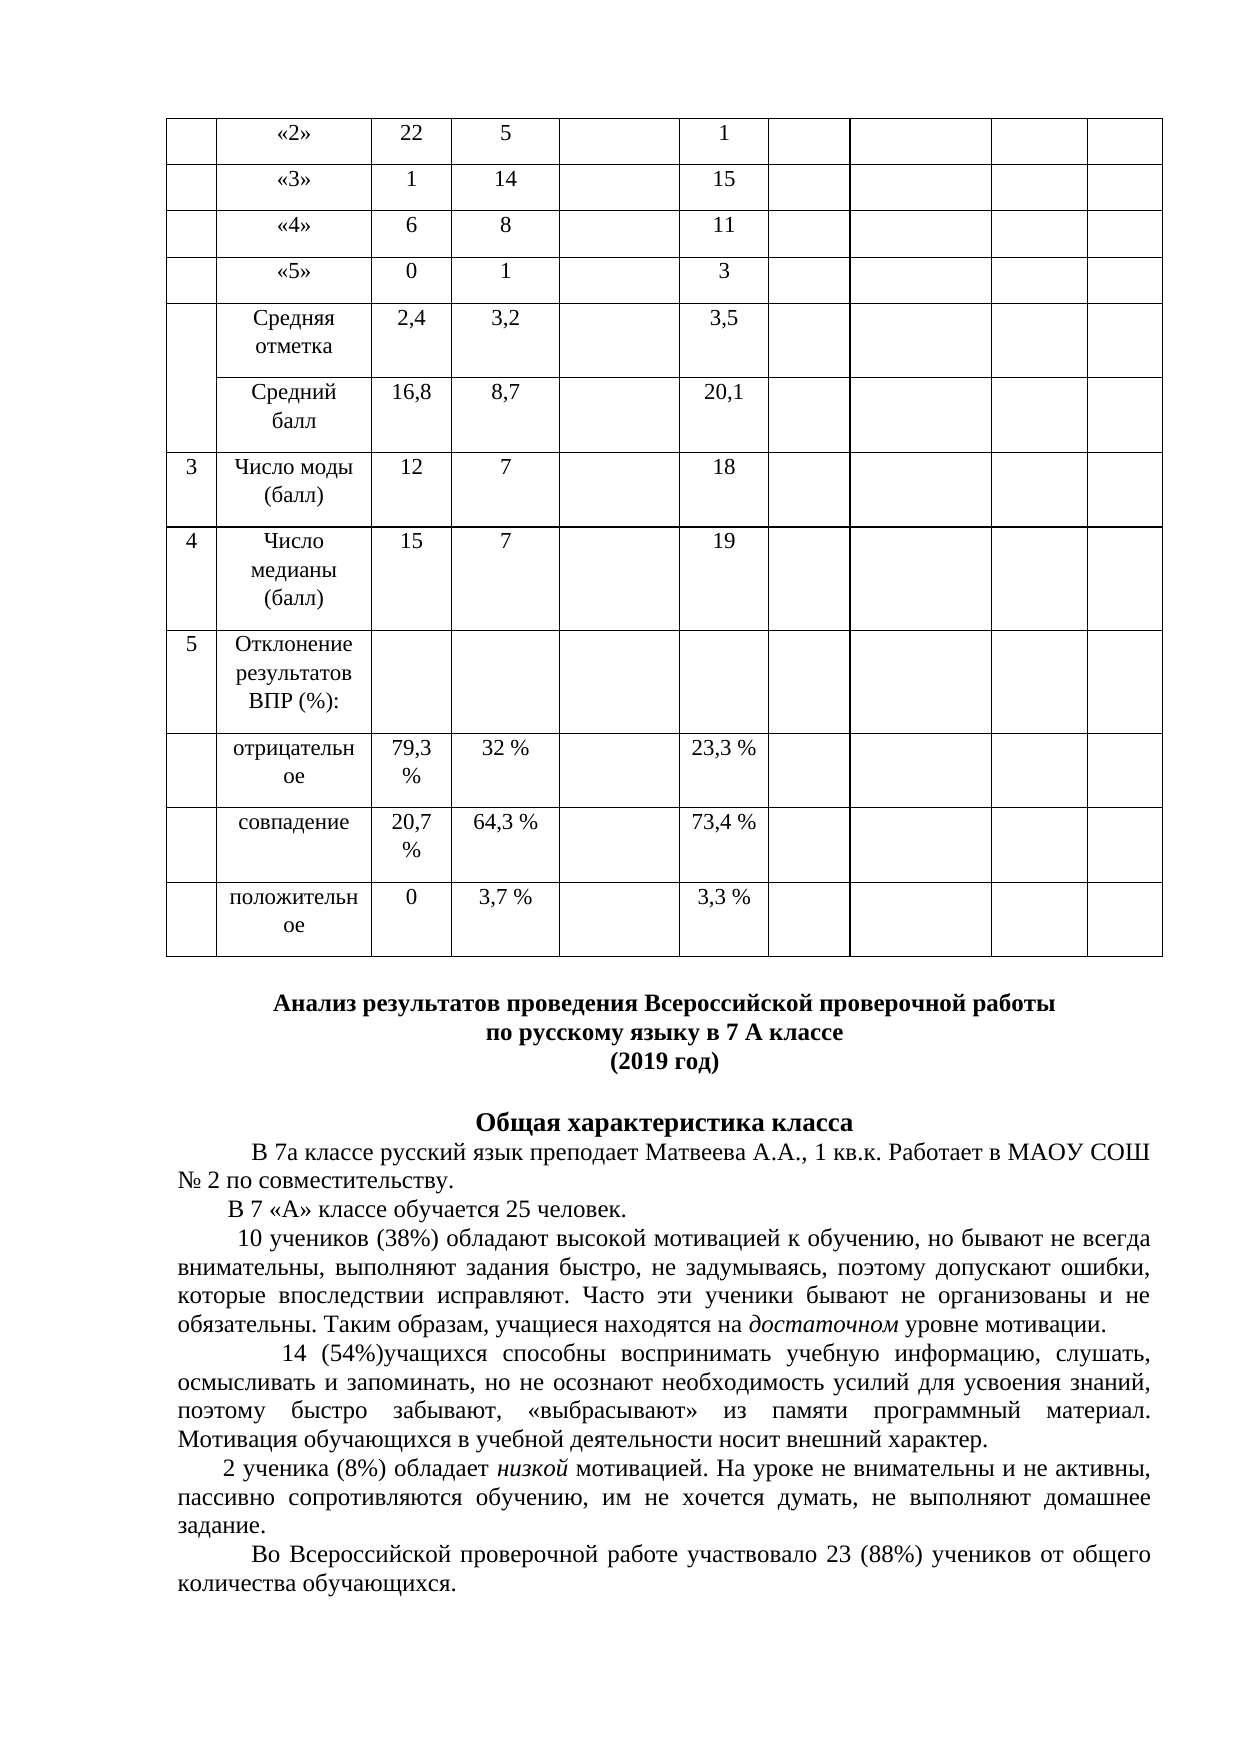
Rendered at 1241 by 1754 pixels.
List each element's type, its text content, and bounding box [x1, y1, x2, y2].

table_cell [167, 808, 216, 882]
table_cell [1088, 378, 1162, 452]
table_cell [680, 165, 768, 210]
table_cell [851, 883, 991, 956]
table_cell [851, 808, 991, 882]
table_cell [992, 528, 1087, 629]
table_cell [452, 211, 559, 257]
text В 7а классе русский язык преподает Матвеева А.А., 1 кв.к. Работает в МАОУ СОШ № 2 по совместительству. [177, 1137, 1152, 1194]
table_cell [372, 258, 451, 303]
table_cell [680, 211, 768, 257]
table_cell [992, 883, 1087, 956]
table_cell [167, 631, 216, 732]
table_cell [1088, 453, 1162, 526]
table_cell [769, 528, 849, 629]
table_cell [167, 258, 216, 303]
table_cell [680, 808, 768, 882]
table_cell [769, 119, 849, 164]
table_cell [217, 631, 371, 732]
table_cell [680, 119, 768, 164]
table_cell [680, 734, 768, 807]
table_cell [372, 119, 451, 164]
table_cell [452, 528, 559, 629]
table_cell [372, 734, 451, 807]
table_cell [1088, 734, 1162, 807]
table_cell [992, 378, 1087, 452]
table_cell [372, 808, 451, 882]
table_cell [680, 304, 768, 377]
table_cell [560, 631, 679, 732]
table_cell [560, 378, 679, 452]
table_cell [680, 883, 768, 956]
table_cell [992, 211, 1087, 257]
text 2 ученика (8%) обладает низкой мотивацией. На уроке не внимательны и не активны, пассивно сопротивляются обучению, им не хочется думать, не выполняют домашнее задание. [177, 1453, 1152, 1539]
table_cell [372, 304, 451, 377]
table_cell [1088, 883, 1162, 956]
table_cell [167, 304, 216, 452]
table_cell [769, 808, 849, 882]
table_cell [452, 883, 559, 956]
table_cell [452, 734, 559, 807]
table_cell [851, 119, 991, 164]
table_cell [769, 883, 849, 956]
text 10 учеников (38%) обладают высокой мотивацией к обучению, но бывают не всегда внимательны, выполняют задания быстро, не задумываясь, поэтому допускают ошибки, которые впоследствии исправляют. Часто эти ученики бывают не организованы и не обязательны. Таким образам, учащиеся находятся на достаточном уровне мотивации. [177, 1223, 1152, 1338]
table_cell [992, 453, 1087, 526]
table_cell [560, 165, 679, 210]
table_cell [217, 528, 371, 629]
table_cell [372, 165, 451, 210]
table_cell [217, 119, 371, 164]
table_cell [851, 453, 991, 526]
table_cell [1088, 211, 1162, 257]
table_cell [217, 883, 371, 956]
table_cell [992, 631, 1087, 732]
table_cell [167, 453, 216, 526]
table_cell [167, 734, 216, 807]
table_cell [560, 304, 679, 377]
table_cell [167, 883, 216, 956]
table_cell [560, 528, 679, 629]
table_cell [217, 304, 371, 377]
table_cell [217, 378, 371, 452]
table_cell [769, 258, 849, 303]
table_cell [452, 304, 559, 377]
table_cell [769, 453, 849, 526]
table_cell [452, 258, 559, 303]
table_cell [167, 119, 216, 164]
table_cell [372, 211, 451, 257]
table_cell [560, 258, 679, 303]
text Во Всероссийской проверочной работе участвовало 23 (88%) учеников от общего количества обучающихся. [177, 1539, 1152, 1597]
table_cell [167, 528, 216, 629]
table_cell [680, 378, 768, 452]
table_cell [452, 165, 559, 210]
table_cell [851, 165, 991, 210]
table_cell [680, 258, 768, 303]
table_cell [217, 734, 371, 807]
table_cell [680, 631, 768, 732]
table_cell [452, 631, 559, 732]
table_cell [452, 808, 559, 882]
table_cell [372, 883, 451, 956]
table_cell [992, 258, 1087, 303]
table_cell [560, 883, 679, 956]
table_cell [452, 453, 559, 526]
text (2019 год) [177, 1046, 1152, 1074]
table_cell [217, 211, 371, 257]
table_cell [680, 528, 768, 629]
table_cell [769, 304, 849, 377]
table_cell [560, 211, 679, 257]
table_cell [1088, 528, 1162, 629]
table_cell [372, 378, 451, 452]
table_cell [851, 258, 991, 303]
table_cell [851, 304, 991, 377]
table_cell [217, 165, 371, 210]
text 14 (54%)учащихся способны воспринимать учебную информацию, слушать, осмысливать и запоминать, но не осознают необходимость усилий для усвоения знаний, поэтому быстро забывают, «выбрасывают» из памяти программный материал. Мотивация обучающихся в учебной деятельности носит внешний характер. [177, 1338, 1152, 1453]
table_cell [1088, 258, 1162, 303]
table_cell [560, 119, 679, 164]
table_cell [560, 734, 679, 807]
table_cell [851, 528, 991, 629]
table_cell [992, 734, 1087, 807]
text Общая характеристика класса [177, 1106, 1152, 1137]
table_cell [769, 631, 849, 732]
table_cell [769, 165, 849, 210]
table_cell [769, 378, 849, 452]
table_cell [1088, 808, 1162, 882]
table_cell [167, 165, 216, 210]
text Анализ результатов проведения Всероссийской проверочной работы [177, 988, 1152, 1017]
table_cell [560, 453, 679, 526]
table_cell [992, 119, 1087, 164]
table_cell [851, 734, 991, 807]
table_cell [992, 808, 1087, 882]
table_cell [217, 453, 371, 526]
text по русскому языку в 7 А классе [177, 1017, 1152, 1046]
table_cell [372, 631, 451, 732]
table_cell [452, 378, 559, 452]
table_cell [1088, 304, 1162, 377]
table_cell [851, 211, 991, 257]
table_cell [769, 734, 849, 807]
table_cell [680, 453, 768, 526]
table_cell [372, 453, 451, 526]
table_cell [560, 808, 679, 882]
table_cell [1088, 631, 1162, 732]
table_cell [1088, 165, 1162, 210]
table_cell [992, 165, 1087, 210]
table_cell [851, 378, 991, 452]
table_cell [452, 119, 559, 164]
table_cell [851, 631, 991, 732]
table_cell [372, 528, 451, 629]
text В 7 «А» классе обучается 25 человек. [177, 1194, 1152, 1223]
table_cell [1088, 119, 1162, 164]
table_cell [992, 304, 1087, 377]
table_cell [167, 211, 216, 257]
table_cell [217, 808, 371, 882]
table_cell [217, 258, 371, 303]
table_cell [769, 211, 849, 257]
